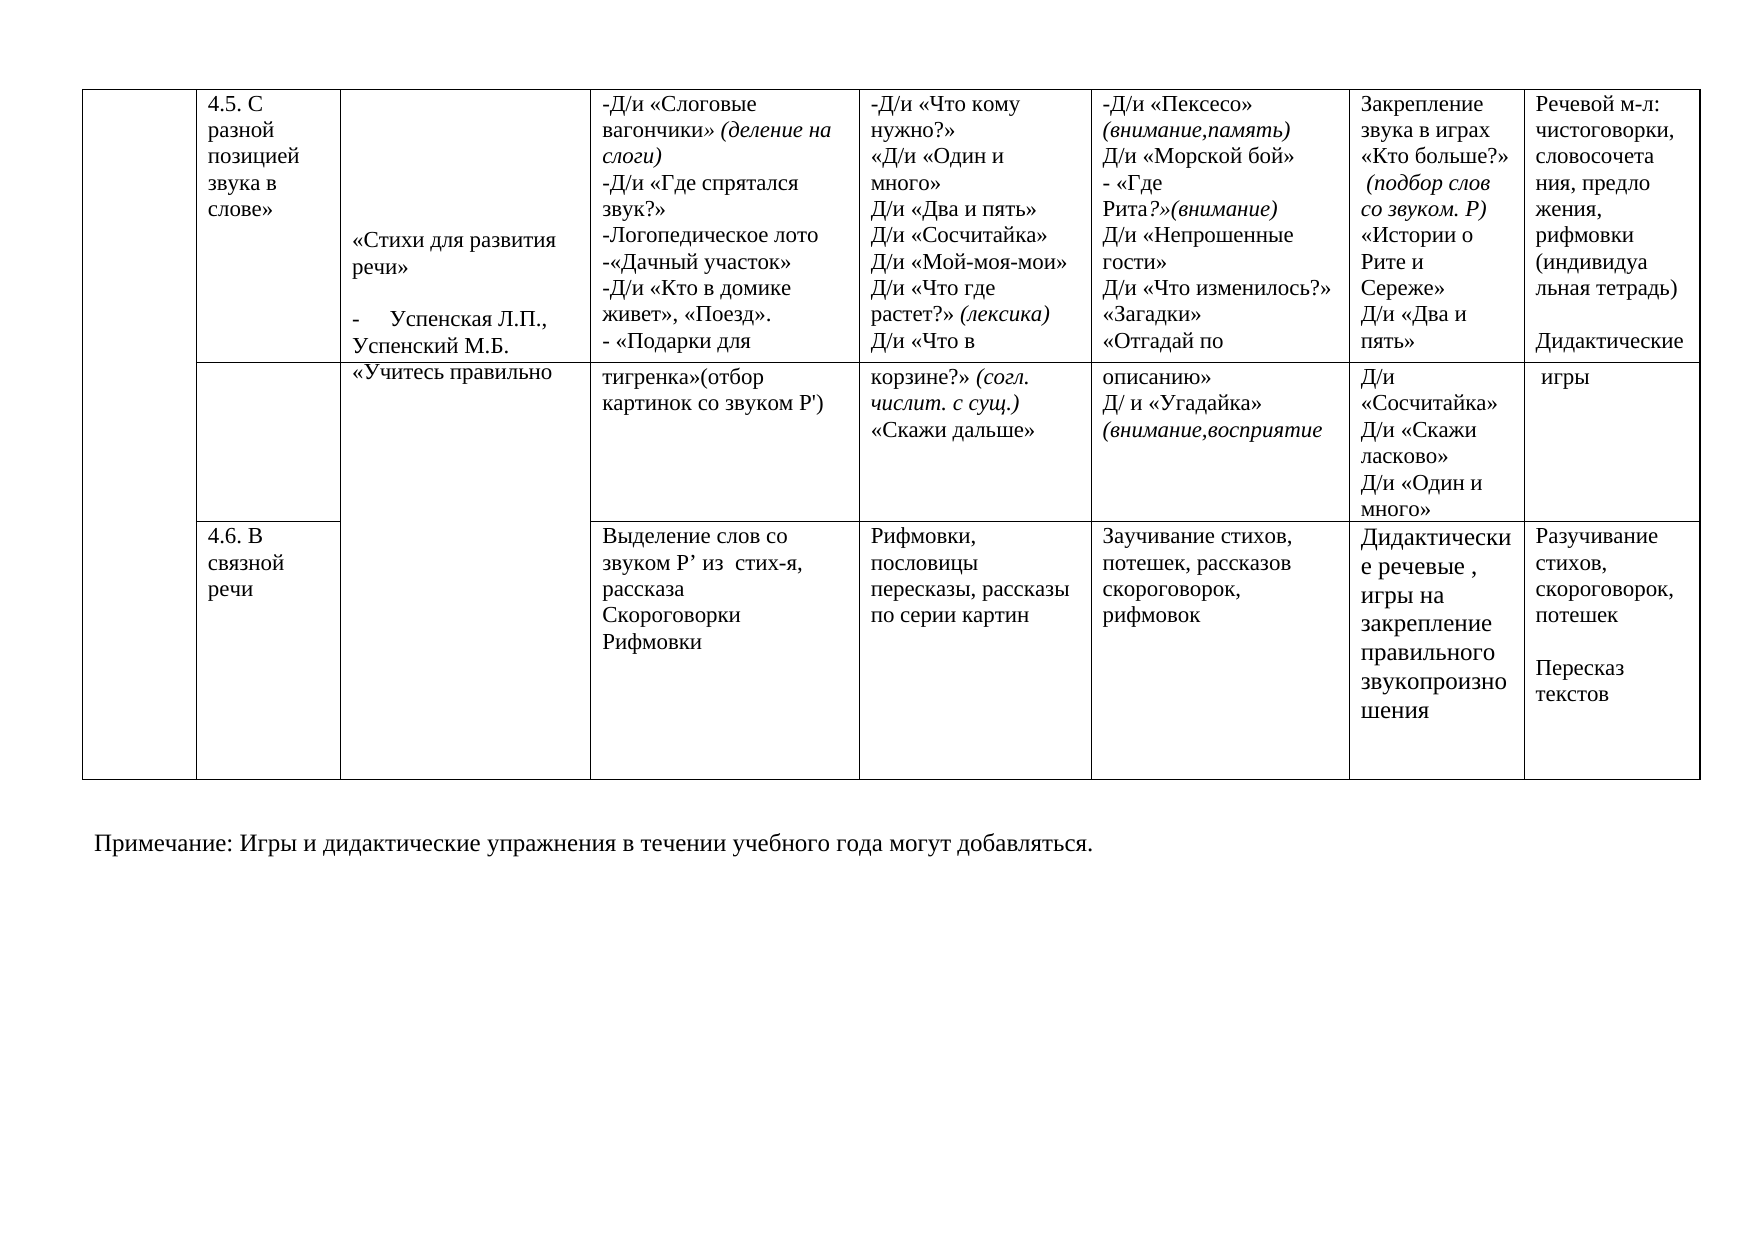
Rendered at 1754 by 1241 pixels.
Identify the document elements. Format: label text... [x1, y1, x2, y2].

table_cell -Д/и «Что кому нужно?» «Д/и «Один и много» Д/и «Два и пять» Д/и «Сосчитайка» Д/и «Мой-моя-мои» Д/и «Что где растет?» (лексика) Д/и «Что в [860, 90, 1091, 362]
table_cell Заучивание стихов, потешек, рассказов скороговорок, рифмовок [1092, 522, 1349, 779]
table_cell Дидактические речевые , игры на закрепление правильного звукопроизношения [1350, 522, 1524, 779]
table_cell игры [1525, 363, 1699, 521]
table_cell [341, 363, 590, 779]
table_cell Рифмовки, пословицы пересказы, рассказы по серии картин [860, 522, 1091, 779]
table_cell Выделение слов со звуком Р’ из стих-я, рассказа Скороговорки Рифмовки [591, 522, 859, 779]
table_cell -Д/и «Пексесо» (внимание,память) Д/и «Морской бой» - «Где Рита?»(внимание) Д/и «Непрошенные гости» Д/и «Что изменилось?» «Загадки» «Отгадай по [1092, 90, 1349, 362]
table_cell корзине?» (согл. числит. с сущ.) «Скажи дальше» [860, 363, 1091, 521]
table_cell описанию» Д/ и «Угадайка» (внимание,восприятие [1092, 363, 1349, 521]
table_cell 4.5. С разной позицией звука в слове» [197, 90, 340, 362]
text Примечание: Игры и дидактические упражнения в течении учебного года могут добавляться. [94, 828, 1679, 857]
table_cell Разучивание стихов, скороговорок, потешек Пересказ текстов [1525, 522, 1699, 779]
table_cell Закрепление звука в играх «Кто больше?» (подбор слов со звуком. Р) «Истории о Рите и Сереже» Д/и «Два и пять» [1350, 90, 1524, 362]
table_cell 4.6. В связной речи [197, 522, 340, 779]
table_cell Д/и «Сосчитайка» Д/и «Скажи ласково» Д/и «Один и много» [1350, 363, 1524, 521]
table_cell тигренка»(отбор картинок со звуком Р') [591, 363, 859, 521]
table_cell [197, 363, 340, 521]
table_cell Речевой м-л: чистоговорки, словосочета ния, предло жения, рифмовки (индивидуа льная тетрадь) Дидактические [1525, 90, 1699, 362]
table_cell -Д/и «Слоговые вагончики» (деление на слоги) -Д/и «Где спрятался звук?» -Логопедическое лото -«Дачный участок» -Д/и «Кто в домике живет», «Поезд». - «Подарки для [591, 90, 859, 362]
